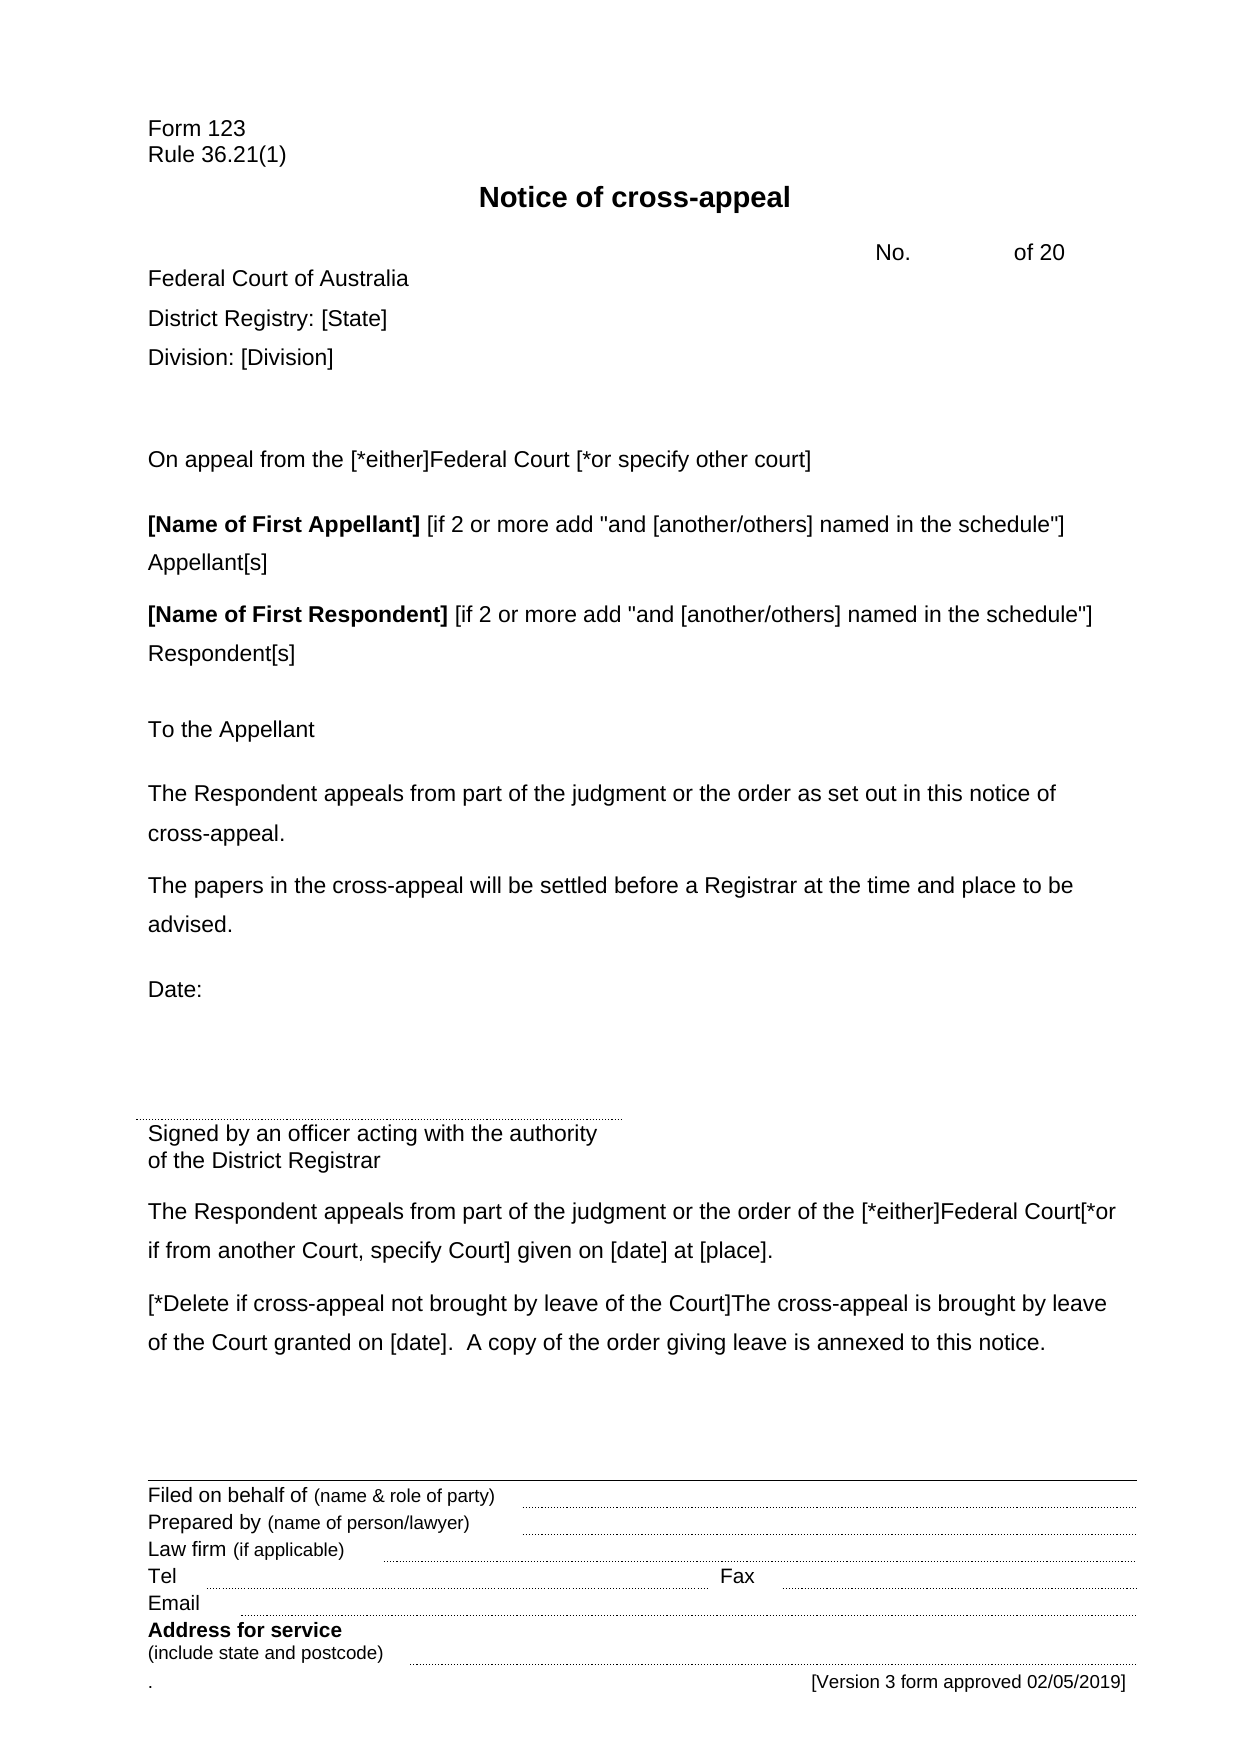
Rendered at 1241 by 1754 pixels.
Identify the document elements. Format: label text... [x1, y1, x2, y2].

text The Respondent appeals from part of the judgment or the order as set out in this notice of cross-appeal. [148, 780, 1122, 846]
text [Name of First Appellant] [if 2 or more add "and [another/others] named in the schedule"] [148, 511, 1122, 537]
text On appeal from the [*either]Federal Court [*or specify other court] [148, 446, 1122, 472]
text [Name of First Respondent] [if 2 or more add "and [another/others] named in the schedule"] [148, 601, 1122, 627]
text [*Delete if cross-appeal not brought by leave of the Court]The cross-appeal is brought by leave of the Court granted on [date]. A copy of the order giving leave is annexed to this notice. [148, 1289, 1122, 1355]
text Federal Court of [148, 265, 1122, 291]
text To the Appellant [148, 716, 1122, 742]
table_header Signed by an officer acting with the authority of the District Registrar [136, 1119, 624, 1173]
text The Respondent appeals from part of the judgment or the order of the [*either]Federal Court[*or if from another Court, specify Court] given on [date] at [place]. [148, 1198, 1122, 1264]
text Appellant[s] [148, 549, 1122, 576]
text Rule 36.21(1) [148, 141, 1122, 168]
text The papers in the cross-appeal will be settled before a Registrar at the time and place to be advised. [148, 872, 1122, 938]
text Form 123 [148, 115, 1122, 141]
text Respondent[s] [148, 639, 1122, 666]
text Division: [Division] [148, 344, 1122, 370]
text Notice of cross-appeal [148, 180, 1122, 214]
text Date: [148, 976, 1122, 1002]
text No. of 20 [148, 239, 1122, 265]
text District Registry: [State] [148, 304, 1122, 331]
